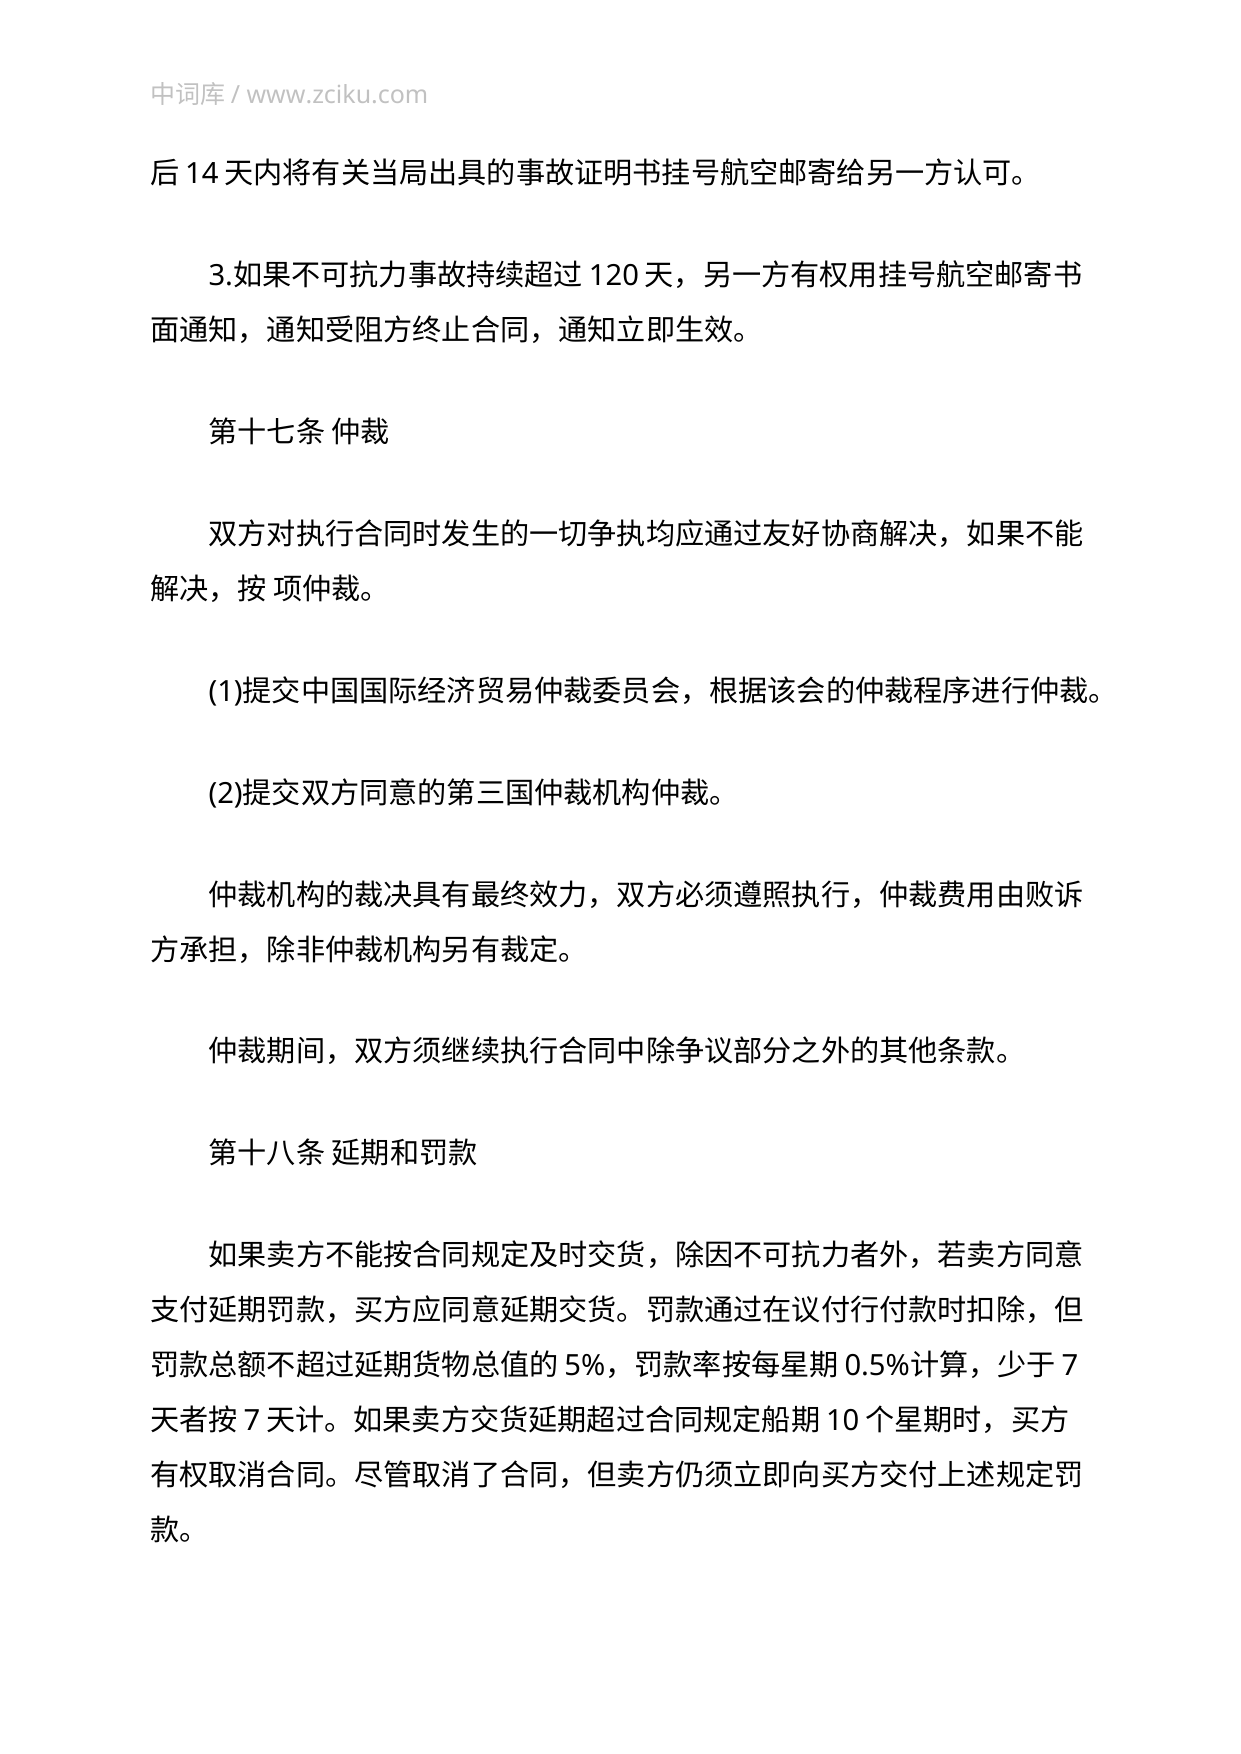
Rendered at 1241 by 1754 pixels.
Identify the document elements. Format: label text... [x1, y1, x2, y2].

text 双方对执行合同时发生的一切争执均应通过友好协商解决，如果不能解决，按 项仲裁。 [150, 511, 1090, 608]
text 仲裁期间，双方须继续执行合同中除争议部分之外的其他条款。 [150, 1028, 1090, 1070]
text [150, 150, 1090, 192]
text 仲裁机构的裁决具有最终效力，双方必须遵照执行，仲裁费用由败诉方承担，除非仲裁机构另有裁定。 [150, 871, 1090, 968]
text (2)提交双方同意的第三国仲裁机构仲裁。 [150, 769, 1090, 812]
text (1)提交中国国际经济贸易仲裁委员会，根据该会的仲裁程序进行仲裁。 [150, 667, 1090, 709]
text 第十八条 延期和罚款 [150, 1129, 1090, 1172]
text 3.如果不可抗力事故持续超过120天，另一方有权用挂号航空邮寄书面通知，通知受阻方终止合同，通知立即生效。 [150, 252, 1090, 349]
text 第十七条 仲裁 [150, 409, 1090, 451]
text 如果卖方不能按合同规定及时交货，除因不可抗力者外，若卖方同意支付延期罚款，买方应同意延期交货。罚款通过在议付行付款时扣除，但罚款总额不超过延期货物总值的5%，罚款率按每星期0.5%计算，少于7天者按7天计。如果卖方交货延期超过合同规定船期10个星期时，买方有权取消合同。尽管取消了合同，但卖方仍须立即向买方交付上述规定罚款。 [150, 1231, 1090, 1548]
